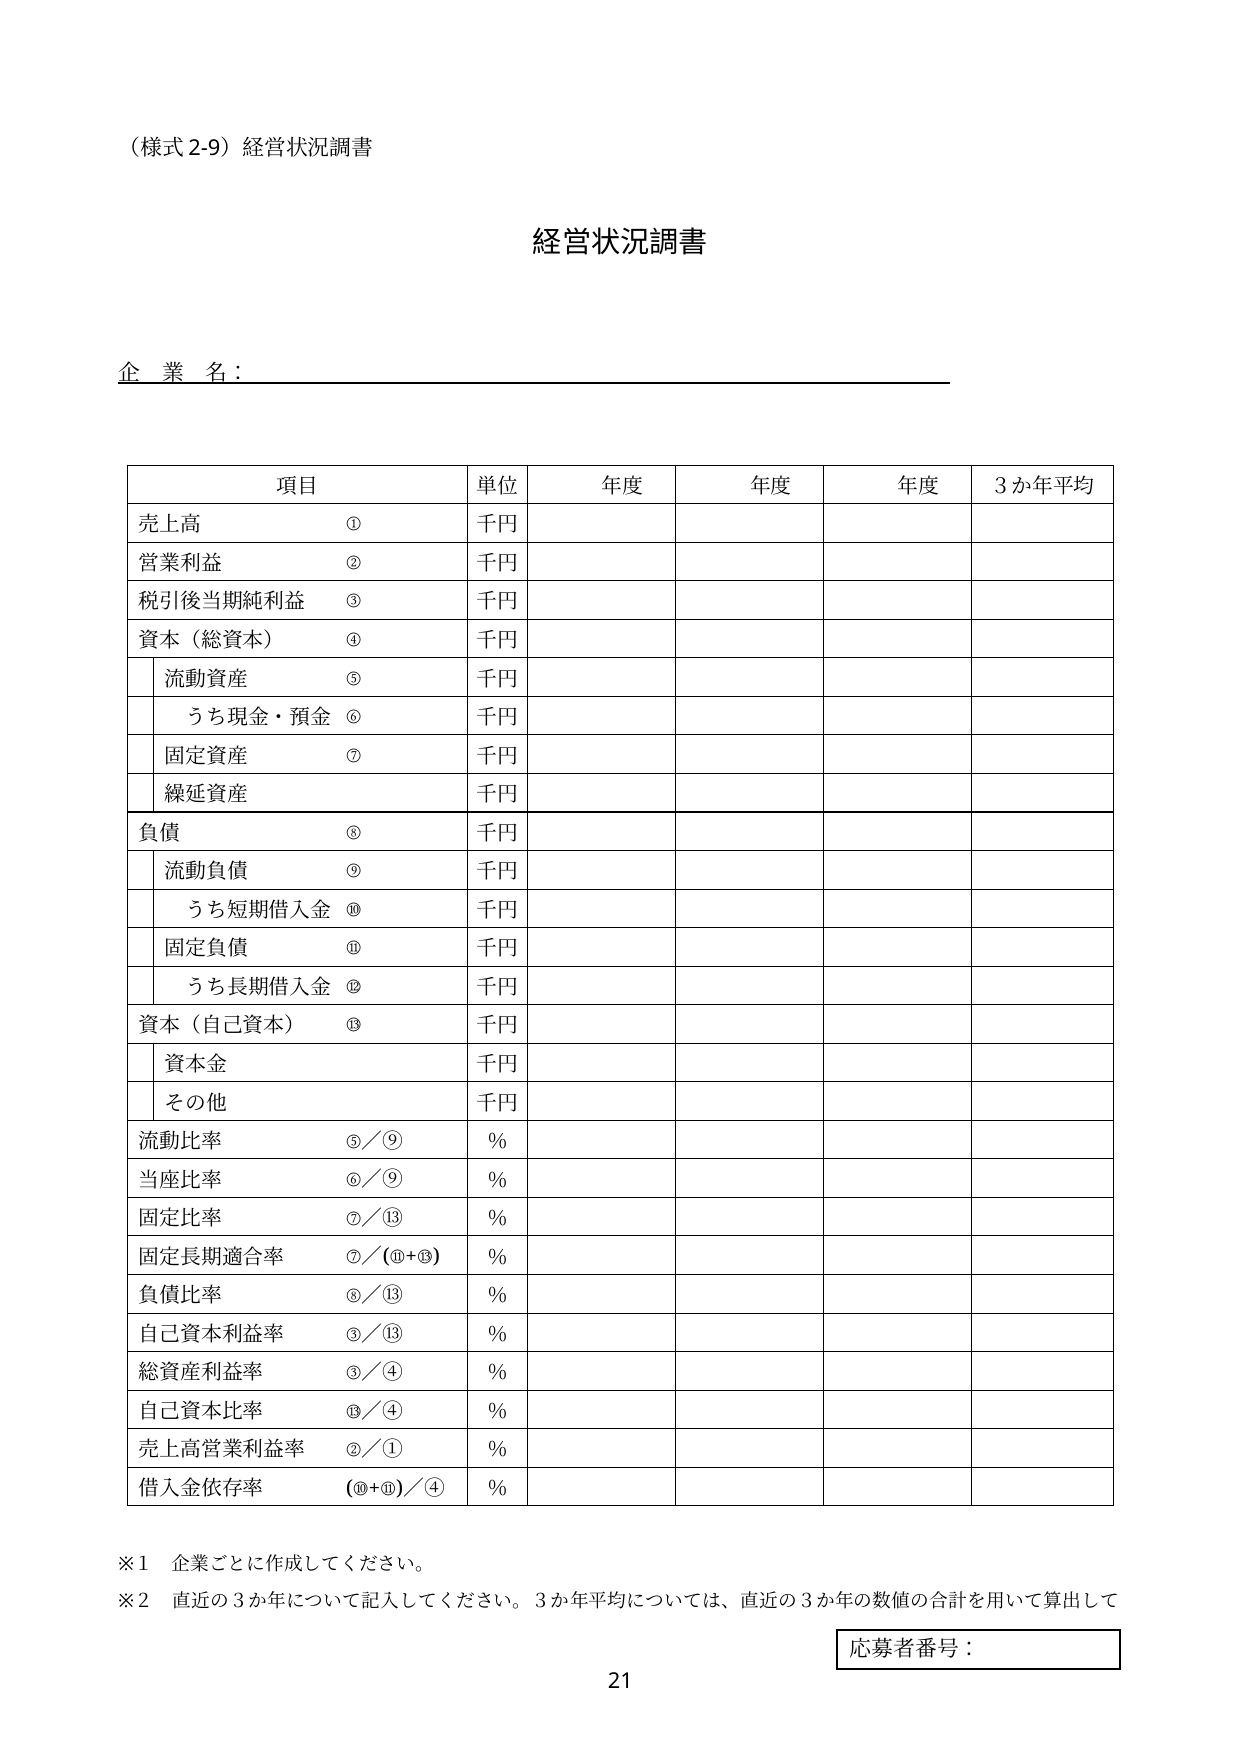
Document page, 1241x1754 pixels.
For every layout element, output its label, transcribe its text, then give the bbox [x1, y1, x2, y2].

table_cell [676, 620, 823, 657]
table_cell [676, 774, 823, 811]
table_cell [972, 620, 1113, 657]
table_cell [528, 1275, 675, 1312]
table_cell 売上高 [128, 504, 345, 542]
table_cell ②／① [345, 1429, 467, 1467]
table_cell [528, 658, 675, 696]
table_cell ③ [345, 581, 467, 619]
table_cell 当座比率 [128, 1159, 345, 1197]
table_cell [676, 928, 823, 966]
table_cell [824, 1429, 971, 1467]
table_cell 負債比率 [128, 1275, 345, 1312]
table_cell [676, 581, 823, 619]
table_cell [528, 1314, 675, 1351]
table_cell ％ [468, 1314, 527, 1351]
table_cell [528, 1159, 675, 1197]
table_cell 税引後当期純利益 [128, 581, 345, 619]
table_cell ％ [468, 1275, 527, 1312]
table_cell 流動資産 [154, 658, 345, 696]
table_header ３か年平均 [972, 466, 1113, 503]
table_cell 千円 [468, 1044, 527, 1081]
table_cell [824, 890, 971, 927]
table_cell [528, 543, 675, 580]
table_cell [824, 504, 971, 542]
table_cell [972, 851, 1113, 888]
table_cell [824, 1005, 971, 1043]
table_cell 営業利益 [128, 543, 345, 580]
table_cell うち短期借入金 [154, 890, 345, 927]
table_cell [824, 967, 971, 1004]
table_cell ⑤／⑨ [345, 1121, 467, 1158]
table_cell [528, 1236, 675, 1274]
table_cell [676, 1236, 823, 1274]
table_cell [824, 658, 971, 696]
table_cell [824, 1159, 971, 1197]
table_cell [972, 1314, 1113, 1351]
table_cell [528, 697, 675, 734]
table_cell ③／⑬ [345, 1314, 467, 1351]
table_cell [972, 1352, 1113, 1389]
table_cell [528, 813, 675, 850]
table_cell ④ [345, 620, 467, 657]
table_cell [824, 813, 971, 850]
table_cell ⑩ [345, 890, 467, 927]
table_cell [824, 735, 971, 773]
table_cell [676, 543, 823, 580]
table_cell ⑪ [345, 928, 467, 966]
table_cell ％ [468, 1159, 527, 1197]
table_cell [972, 1159, 1113, 1197]
table_cell [676, 1044, 823, 1081]
table_cell ⑬／④ [345, 1391, 467, 1428]
table_cell [972, 1005, 1113, 1043]
table_cell 千円 [468, 813, 527, 850]
table_cell [972, 1044, 1113, 1081]
text ※１ 企業ごとに作成してください。 [118, 1544, 1122, 1581]
table_cell [676, 851, 823, 888]
table_cell [824, 1121, 971, 1158]
table_cell [824, 620, 971, 657]
table_cell [972, 1198, 1113, 1235]
table_cell [972, 813, 1113, 850]
table_cell [676, 1314, 823, 1351]
table_cell [128, 735, 153, 773]
table_cell 千円 [468, 928, 527, 966]
table_header 年度 [528, 466, 675, 503]
table_cell [528, 928, 675, 966]
table_cell [972, 697, 1113, 734]
table_cell [676, 658, 823, 696]
table_cell ％ [468, 1352, 527, 1389]
table_cell 千円 [468, 581, 527, 619]
table_cell [528, 1044, 675, 1081]
table_cell [972, 1082, 1113, 1120]
table_cell [676, 1198, 823, 1235]
table_cell [528, 581, 675, 619]
table_cell 千円 [468, 658, 527, 696]
table_cell 総資産利益率 [128, 1352, 345, 1389]
table_cell [528, 851, 675, 888]
table_cell ⑫ [345, 967, 467, 1004]
table_cell [128, 1082, 153, 1120]
table_cell [128, 967, 153, 1004]
table_cell [972, 1121, 1113, 1158]
table_cell 千円 [468, 851, 527, 888]
table_cell [972, 735, 1113, 773]
table_cell [528, 890, 675, 927]
table_cell 千円 [468, 774, 527, 811]
table_header 年度 [824, 466, 971, 503]
table_cell [528, 1198, 675, 1235]
table_cell [676, 735, 823, 773]
table_cell 千円 [468, 1082, 527, 1120]
table_cell 千円 [468, 504, 527, 542]
table_cell ％ [468, 1236, 527, 1274]
table_cell 固定比率 [128, 1198, 345, 1235]
table_cell [528, 1352, 675, 1389]
table_cell [128, 658, 153, 696]
table_cell 固定資産 [154, 735, 345, 773]
table_cell [676, 1121, 823, 1158]
table_cell [824, 697, 971, 734]
text （様式2-9）経営状況調書 [118, 127, 1122, 164]
table_cell 固定長期適合率 [128, 1236, 345, 1274]
table_cell 千円 [468, 1005, 527, 1043]
table_cell 千円 [468, 967, 527, 1004]
table_cell [676, 697, 823, 734]
table_cell [528, 735, 675, 773]
table_cell 千円 [468, 543, 527, 580]
table_cell [676, 967, 823, 1004]
table_cell [972, 1275, 1113, 1312]
table_cell [824, 928, 971, 966]
text 経営状況調書 [118, 202, 1122, 277]
table_cell ⑬ [345, 1005, 467, 1043]
table_cell ① [345, 504, 467, 542]
table_cell ％ [468, 1121, 527, 1158]
table_cell [528, 1429, 675, 1467]
table_cell [824, 1044, 971, 1081]
table_cell うち現金・預金 [154, 697, 345, 734]
table_cell [824, 1275, 971, 1312]
table_cell [128, 928, 153, 966]
table_cell 自己資本利益率 [128, 1314, 345, 1351]
table_cell 売上高営業利益率 [128, 1429, 345, 1467]
table_cell [676, 1352, 823, 1389]
table_cell [345, 774, 467, 811]
table_cell [128, 851, 153, 888]
table_cell [128, 1044, 153, 1081]
table_cell [528, 1005, 675, 1043]
table_cell 繰延資産 [154, 774, 345, 811]
table_cell [824, 1391, 971, 1428]
table_cell [676, 1429, 823, 1467]
table_cell 資本（自己資本） [128, 1005, 345, 1043]
table_cell [972, 543, 1113, 580]
table_cell [128, 890, 153, 927]
table_cell [528, 504, 675, 542]
table_header 項目 [128, 466, 467, 503]
table_cell [824, 581, 971, 619]
table_cell [972, 1391, 1113, 1428]
table_cell [345, 1044, 467, 1081]
table_cell [128, 774, 153, 811]
table_cell 固定負債 [154, 928, 345, 966]
table_cell 千円 [468, 697, 527, 734]
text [118, 1581, 1122, 1619]
table_cell [972, 658, 1113, 696]
table_cell ⑥ [345, 697, 467, 734]
table_cell ％ [468, 1391, 527, 1428]
table_cell [528, 967, 675, 1004]
table_cell [972, 581, 1113, 619]
table_cell ％ [468, 1468, 527, 1505]
table_cell ⑧／⑬ [345, 1275, 467, 1312]
table_cell [824, 851, 971, 888]
table_cell ％ [468, 1429, 527, 1467]
table_cell [528, 1121, 675, 1158]
table_cell うち長期借入金 [154, 967, 345, 1004]
table_cell [528, 620, 675, 657]
table_cell [676, 1159, 823, 1197]
table_cell 自己資本比率 [128, 1391, 345, 1428]
table_cell 流動比率 [128, 1121, 345, 1158]
table_cell ⑨ [345, 851, 467, 888]
table_cell ② [345, 543, 467, 580]
table_cell [972, 1468, 1113, 1505]
table_cell 借入金依存率 [128, 1468, 345, 1505]
table_cell [676, 1005, 823, 1043]
table_cell [528, 774, 675, 811]
table_cell [676, 1468, 823, 1505]
table_cell [528, 1082, 675, 1120]
table_cell ％ [468, 1198, 527, 1235]
table_cell [528, 1391, 675, 1428]
table_cell ③／④ [345, 1352, 467, 1389]
table_cell 流動負債 [154, 851, 345, 888]
table_cell 資本（総資本） [128, 620, 345, 657]
table_cell [128, 697, 153, 734]
table_cell [972, 928, 1113, 966]
table_cell 千円 [468, 890, 527, 927]
table_cell [972, 504, 1113, 542]
table_cell 資本金 [154, 1044, 345, 1081]
table_cell ⑦ [345, 735, 467, 773]
table_header 年度 [676, 466, 823, 503]
table_cell [676, 890, 823, 927]
table_cell ⑥／⑨ [345, 1159, 467, 1197]
text 企 業 名： [118, 352, 1122, 389]
table_cell [972, 1429, 1113, 1467]
table_cell [676, 504, 823, 542]
table_cell [824, 774, 971, 811]
table_cell [972, 1236, 1113, 1274]
table_cell 千円 [468, 735, 527, 773]
table_cell (⑩+⑪)／④ [345, 1468, 467, 1505]
table_cell [676, 813, 823, 850]
table_cell [676, 1391, 823, 1428]
table_cell [345, 1082, 467, 1120]
table_cell [824, 1198, 971, 1235]
table_cell ⑦／⑬ [345, 1198, 467, 1235]
table_header 単位 [468, 466, 527, 503]
table_cell [528, 1468, 675, 1505]
table_cell [824, 1468, 971, 1505]
table_cell [972, 967, 1113, 1004]
table_cell ⑤ [345, 658, 467, 696]
table_cell 負債 [128, 813, 345, 850]
table_cell ⑦／(⑪+⑬) [345, 1236, 467, 1274]
table_cell 千円 [468, 620, 527, 657]
table_cell [972, 774, 1113, 811]
table_cell [824, 1082, 971, 1120]
table_cell [824, 1236, 971, 1274]
table_cell [972, 890, 1113, 927]
table_cell [824, 1314, 971, 1351]
table_cell [676, 1082, 823, 1120]
table_cell [676, 1275, 823, 1312]
table_cell [824, 543, 971, 580]
table_cell ⑧ [345, 813, 467, 850]
table_cell その他 [154, 1082, 345, 1120]
table_cell [824, 1352, 971, 1389]
